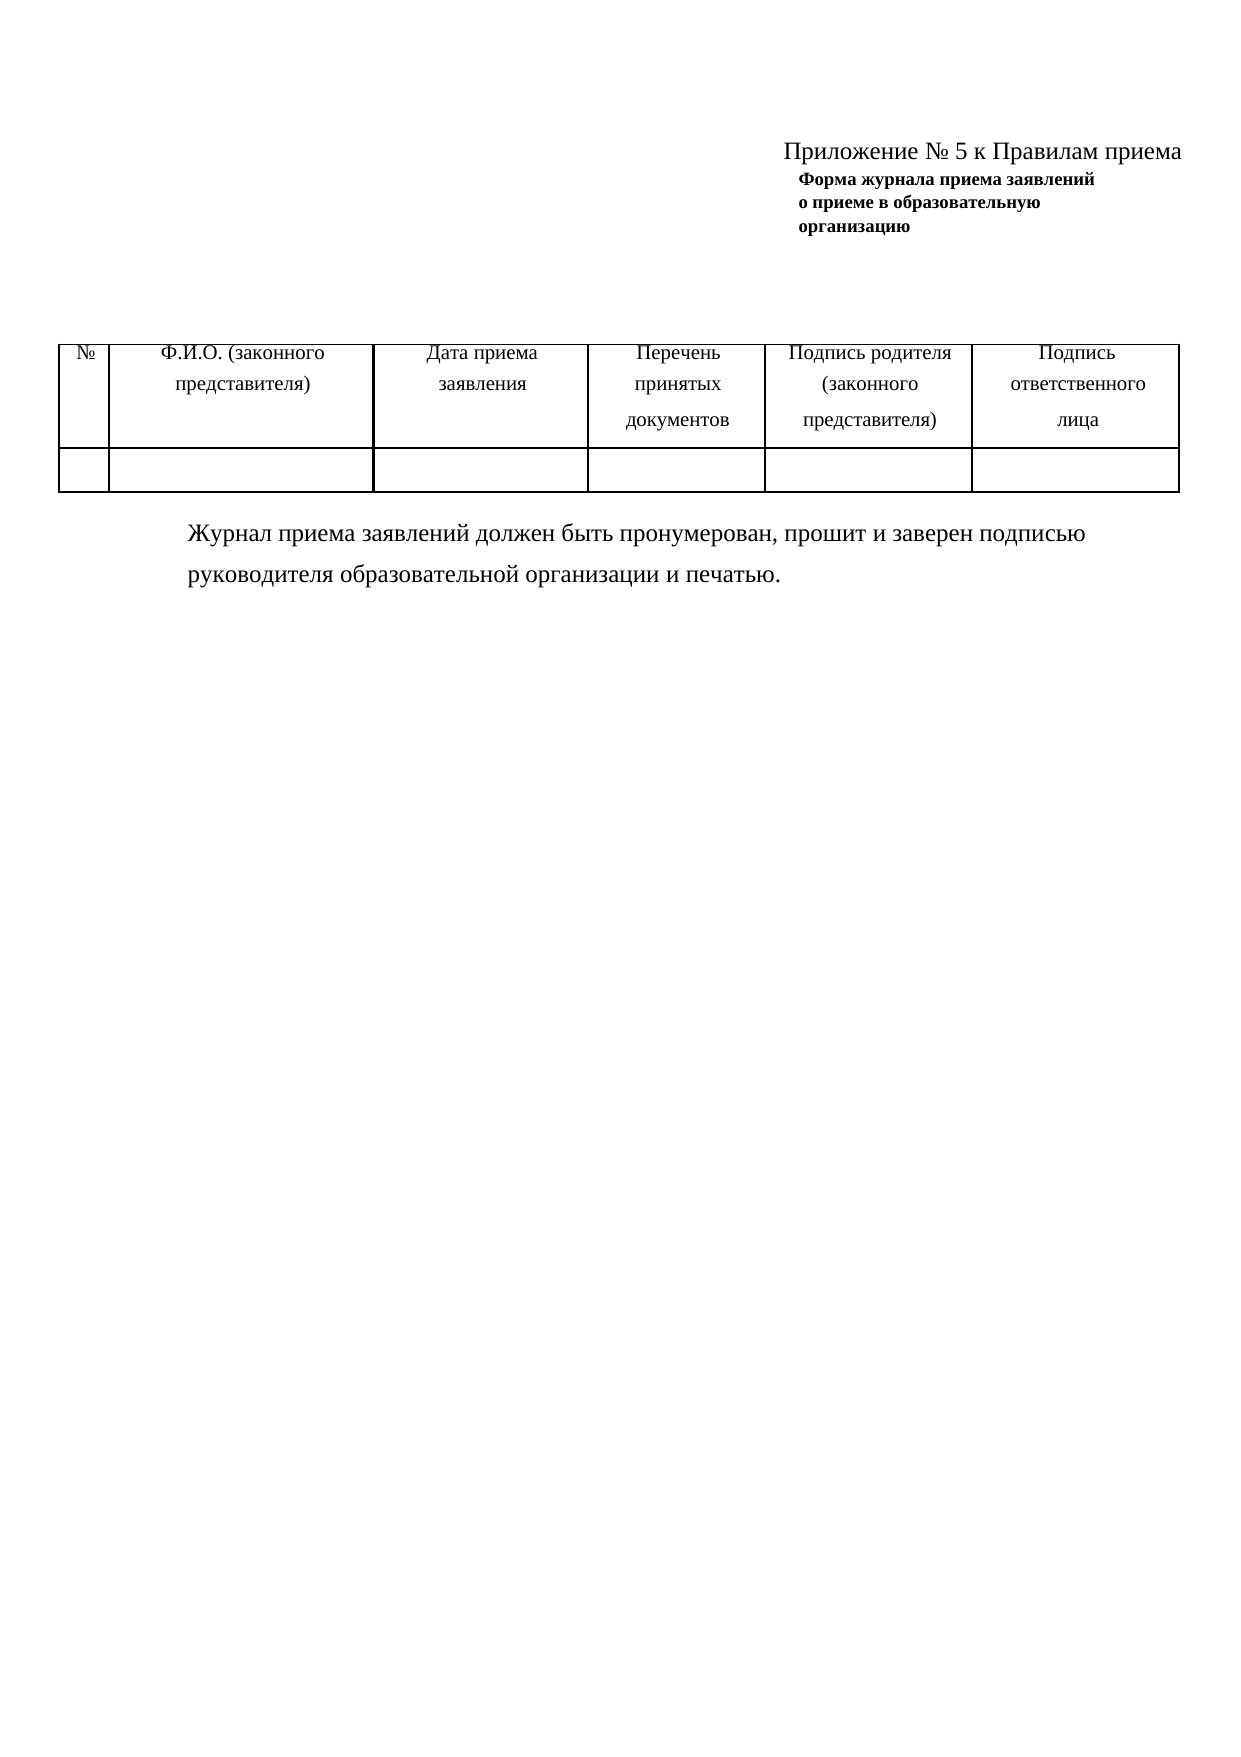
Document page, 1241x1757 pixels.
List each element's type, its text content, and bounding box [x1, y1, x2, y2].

text Форма журнала приема заявлений о приеме в образовательную организацию [798, 167, 1096, 237]
table_cell [375, 449, 587, 491]
table_cell [60, 449, 108, 491]
table_cell [110, 449, 372, 491]
table_header Подпись ответственного лица [973, 345, 1178, 447]
text Журнал приема заявлений должен быть пронумерован, прошит и заверен подписью руководителя образовательной организации и печатью. [187, 518, 1089, 588]
table_header № [60, 345, 108, 447]
table_cell [589, 449, 764, 491]
table_header Перечень принятых документов [589, 345, 764, 447]
table_cell [766, 449, 971, 491]
text Приложение № 5 к Правилам приема [783, 136, 1238, 164]
table_cell [973, 449, 1178, 491]
table_header Ф.И.О. (законного представителя) [110, 345, 372, 447]
table_header Дата приема заявления [375, 345, 587, 447]
table_header Подпись родителя (законного представителя) [766, 345, 971, 447]
